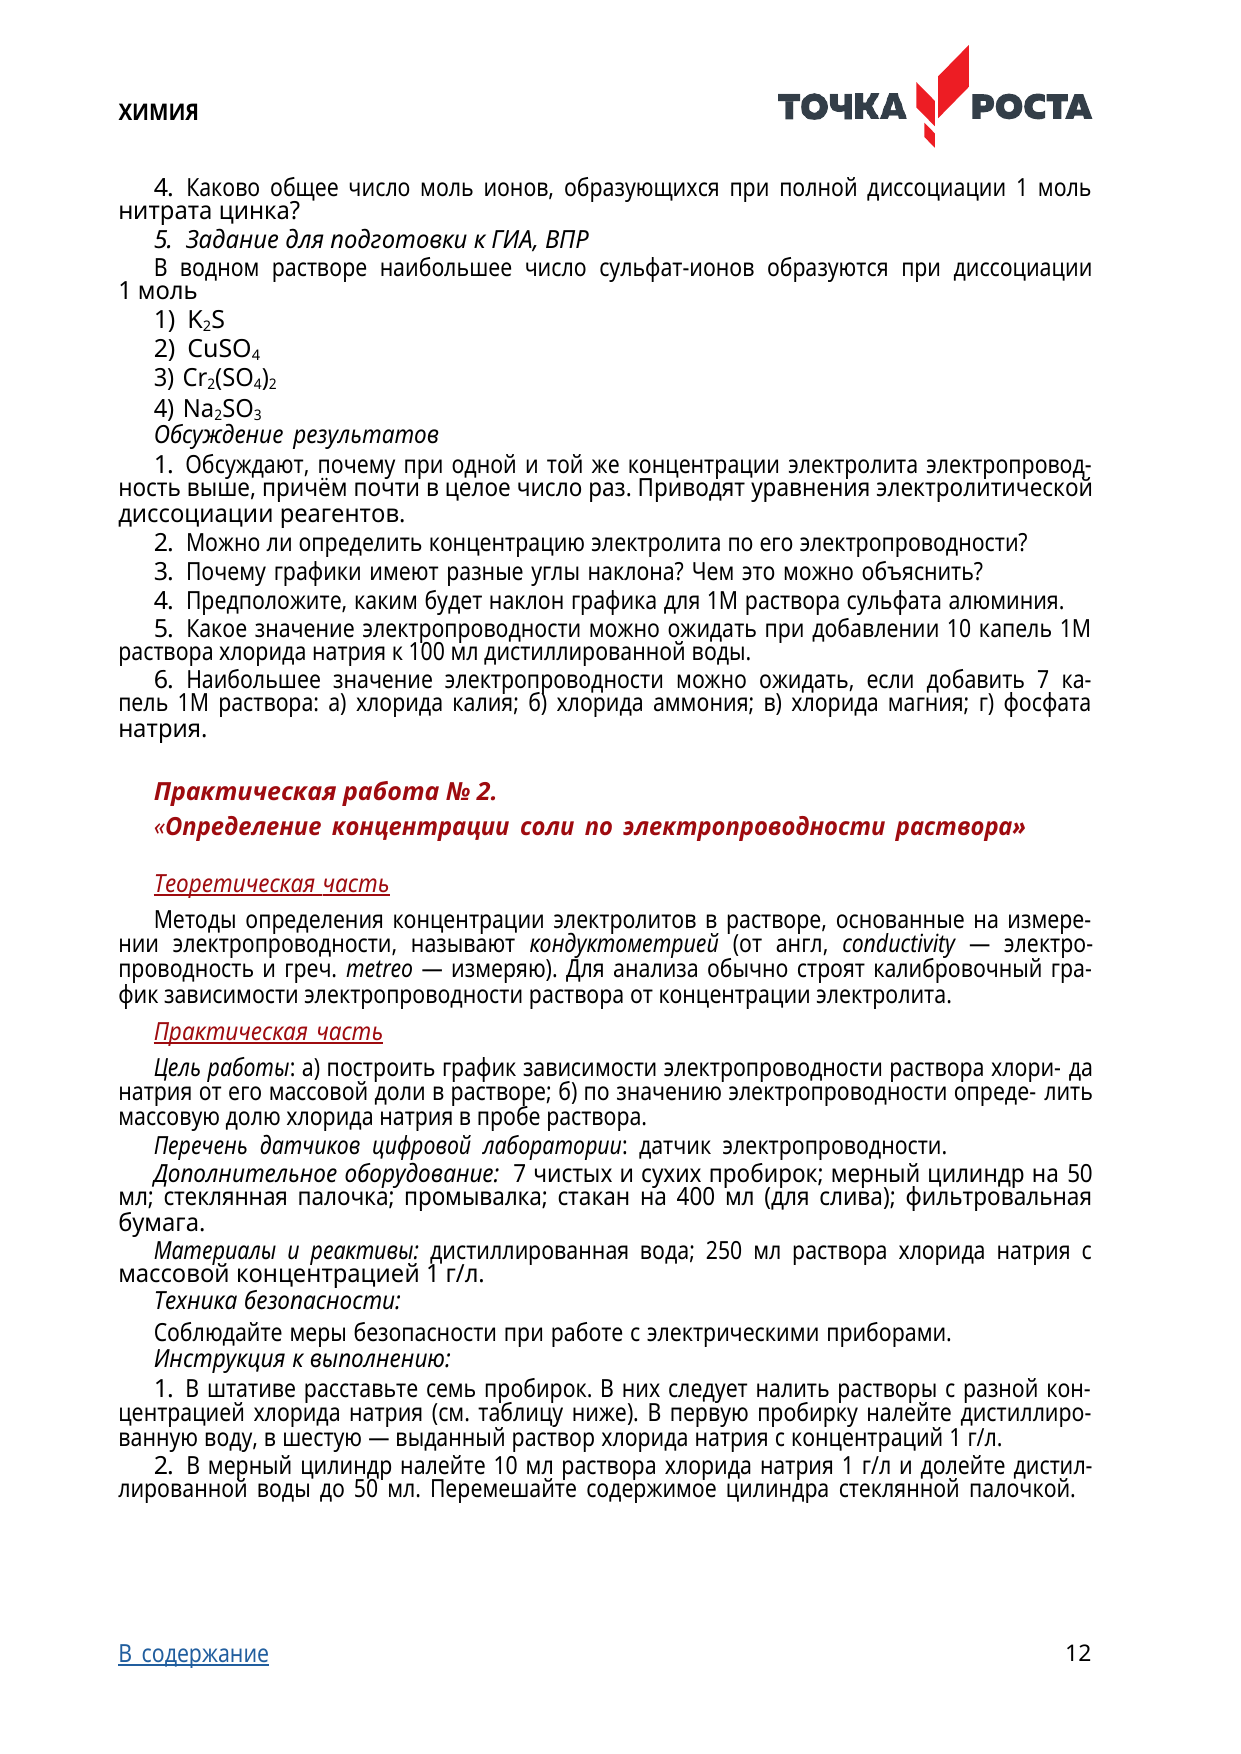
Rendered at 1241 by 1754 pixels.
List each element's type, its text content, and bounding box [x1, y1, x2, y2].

text Техника безопасности: [153, 1290, 1136, 1314]
picture [778, 93, 852, 120]
text Материалы и реактивы: дистиллированная вода; 250 мл раствора хлорида натрия с массовой концентрацией 1 г/л. [118, 1239, 1093, 1290]
list В штативе расставьте семь пробирок. В них следует налить растворы с разной кон- центрацией хлорида натрия (см. таблицу ниже). В первую пробирку налейте дистиллиро- ванную воду, в шестую — выданный раствор хлорида натрия с концентраций 1 г/л. [118, 1377, 1093, 1454]
text Цель работы: а) построить график зависимости электропроводности раствора хлори- да натрия от его массовой доли в растворе; б) по значению электропроводности опреде- лить массовую долю хлорида натрия в пробе раствора. [118, 1056, 1093, 1133]
text 3) Cr2(SO4)2 [153, 363, 1136, 392]
list В мерный цилиндр налейте 10 мл раствора хлорида натрия 1 г/л и долейте дистил- лированной воды до 50 мл. Перемешайте содержимое цилиндра стеклянной палочкой. [118, 1454, 1093, 1505]
text Соблюдайте меры безопасности при работе с электрическими приборами. [153, 1314, 1136, 1348]
list Предположите, каким будет наклон графика для 1М раствора сульфата алюминия. [153, 586, 1136, 615]
list CuSO4 [153, 334, 1136, 363]
text Дополнительное оборудование: 7 чистых и сухих пробирок; мерный цилиндр на 50 мл; стеклянная палочка; промывалка; стакан на 400 мл (для слива); фильтровальная бумага. [118, 1162, 1093, 1239]
text Обсуждение результатов [153, 424, 1136, 448]
text Методы определения концентрации электролитов в растворе, основанные на измере- нии электропроводности, называют кондуктометрией (от англ, conductivity — электро- проводность и греч. metreo — измеряю). Для анализа обычно строят калибровочный гра- фик зависимости электропроводности раствора от концентрации электролита. [118, 908, 1093, 1011]
subtitle Практическая работа № 2. [153, 774, 1136, 808]
list Задание для подготовки к ГИА, ВПР [153, 227, 1136, 254]
text «Определение концентрации соли по электропроводности раствора» [153, 808, 1136, 842]
text 4) Na2SO3 [153, 392, 1136, 424]
text Перечень датчиков цифровой лаборатории: датчик электропроводности. [153, 1133, 1136, 1160]
list Наибольшее значение электропроводности можно ожидать, если добавить 7 ка- пель 1М раствора: а) хлорида калия; б) хлорида аммония; в) хлорида магния; г) фосфата натрия. [118, 668, 1093, 745]
list Можно ли определить концентрацию электролита по его электропроводности? [153, 529, 1136, 557]
list Обсуждают, почему при одной и той же концентрации электролита электропровод- ность выше, причём почти в целое число раз. Приводят уравнения электролитической диссоциации реагентов. [118, 453, 1093, 529]
list Каково общее число моль ионов, образующихся при полной диссоциации 1 моль нитрата цинка? [118, 176, 1093, 227]
text Практическая часть [153, 1013, 1136, 1047]
list K2S [153, 307, 1136, 334]
picture [855, 93, 907, 119]
text Инструкция к выполнению: [153, 1348, 1136, 1373]
text Теоретическая часть [153, 866, 1136, 899]
text В водном растворе наибольшее число сульфат-ионов образуются при диссоциации 1 моль [118, 256, 1093, 307]
list Почему графики имеют разные углы наклона? Чем это можно объяснить? [153, 557, 1136, 586]
list Какое значение электропроводности можно ожидать при добавлении 10 капель 1М раствора хлорида натрия к 100 мл дистиллированной воды. [118, 617, 1093, 668]
